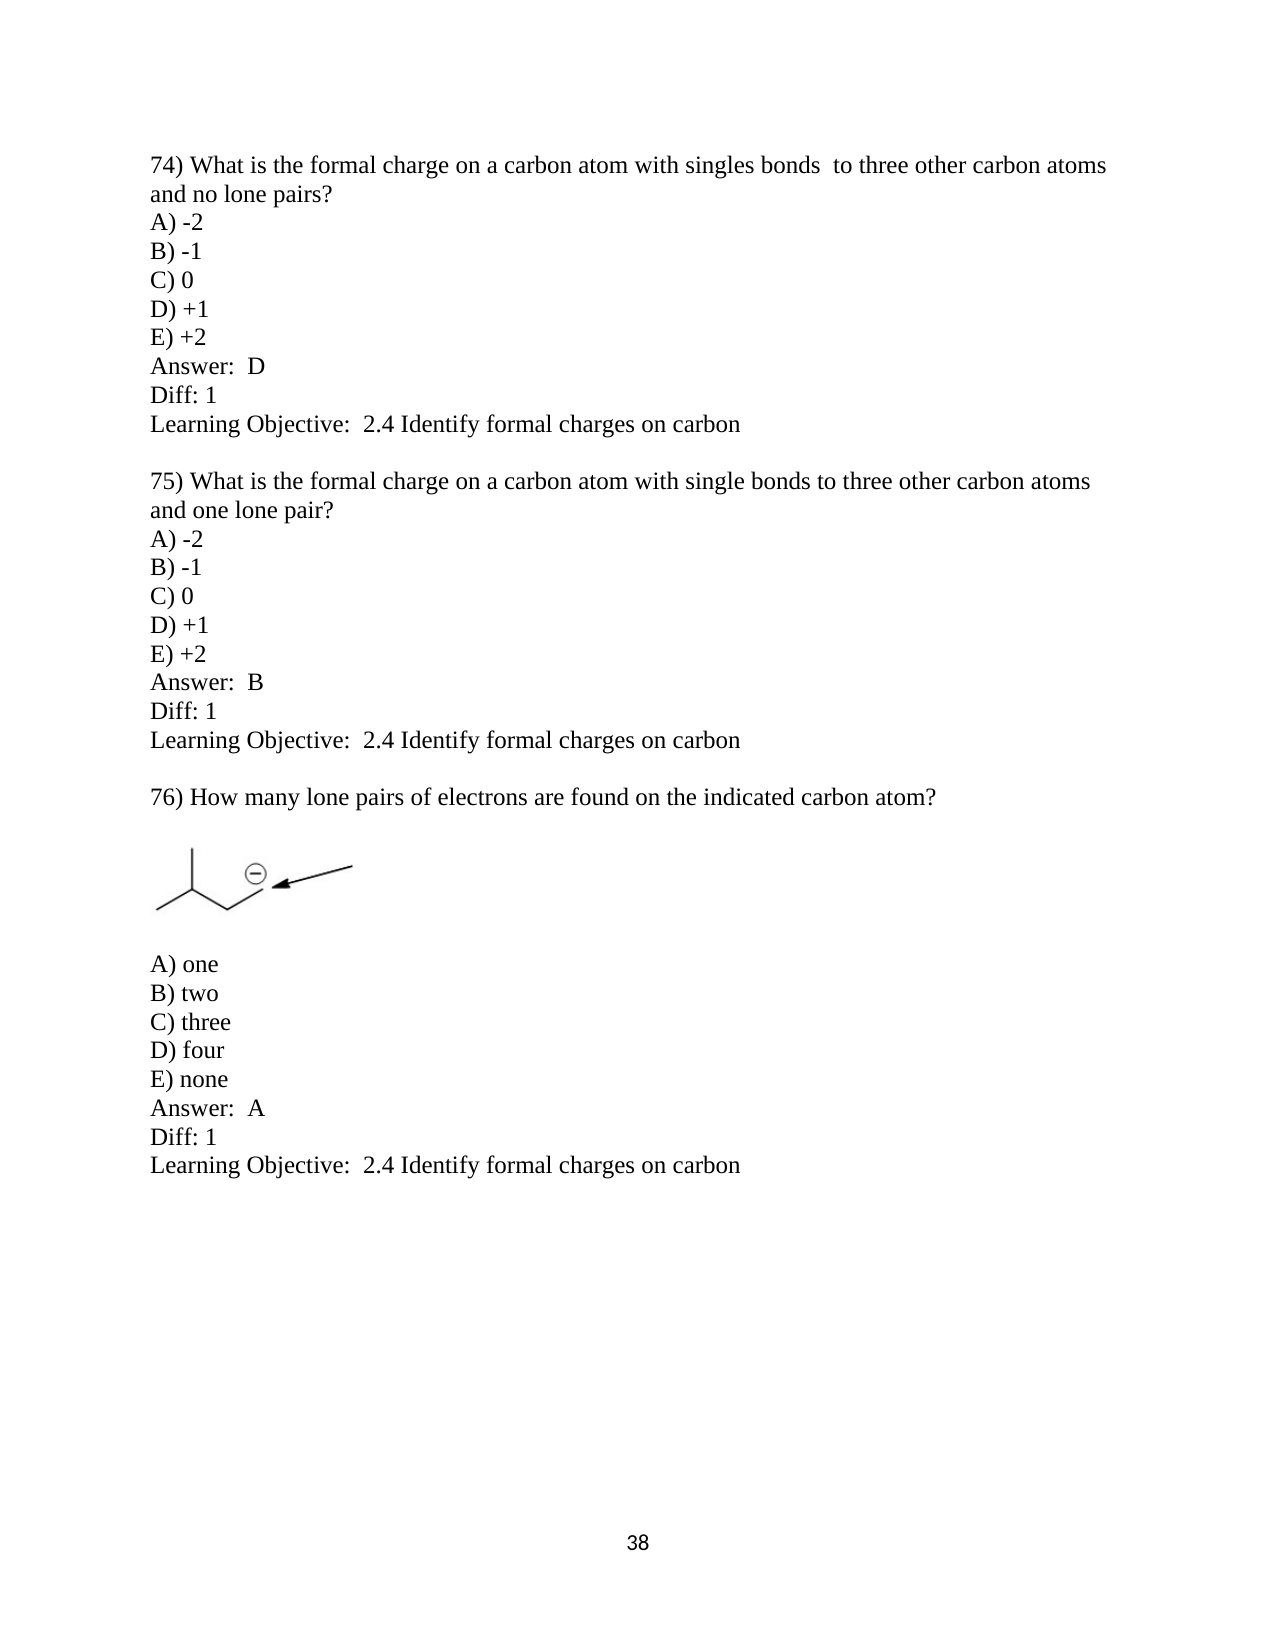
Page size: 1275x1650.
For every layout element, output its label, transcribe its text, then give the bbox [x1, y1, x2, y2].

text 76) How many lone pairs of electrons are found on the indicated carbon atom? [150, 782, 1125, 811]
text D) four [150, 1035, 1125, 1064]
text Diff: 1 [150, 1122, 1125, 1150]
text C) 0 [150, 581, 1125, 610]
text B) two [150, 978, 1125, 1007]
text 74) What is the formal charge on a carbon atom with singles bonds to three other carbon atoms and no lone pairs? [150, 150, 1125, 207]
text E) none [150, 1064, 1125, 1093]
picture [150, 840, 361, 921]
text Learning Objective: 2.4 Identify formal charges on carbon [150, 1150, 1125, 1179]
text C) three [150, 1007, 1125, 1035]
text Diff: 1 [150, 696, 1125, 725]
text Answer: A [150, 1093, 1125, 1122]
text D) +1 [150, 610, 1125, 639]
text Answer: D [150, 351, 1125, 380]
text E) +2 [150, 322, 1125, 351]
text A) -2 [150, 524, 1125, 552]
text Diff: 1 [150, 380, 1125, 409]
text C) 0 [150, 265, 1125, 294]
text A) -2 [150, 207, 1125, 236]
text B) -1 [150, 236, 1125, 265]
text Answer: B [150, 667, 1125, 696]
text B) -1 [150, 552, 1125, 581]
text Learning Objective: 2.4 Identify formal charges on carbon [150, 409, 1125, 437]
text E) +2 [150, 639, 1125, 667]
text Learning Objective: 2.4 Identify formal charges on carbon [150, 725, 1125, 754]
text A) one [150, 949, 1125, 978]
text D) +1 [150, 294, 1125, 322]
text 75) What is the formal charge on a carbon atom with single bonds to three other carbon atoms and one lone pair? [150, 466, 1125, 524]
